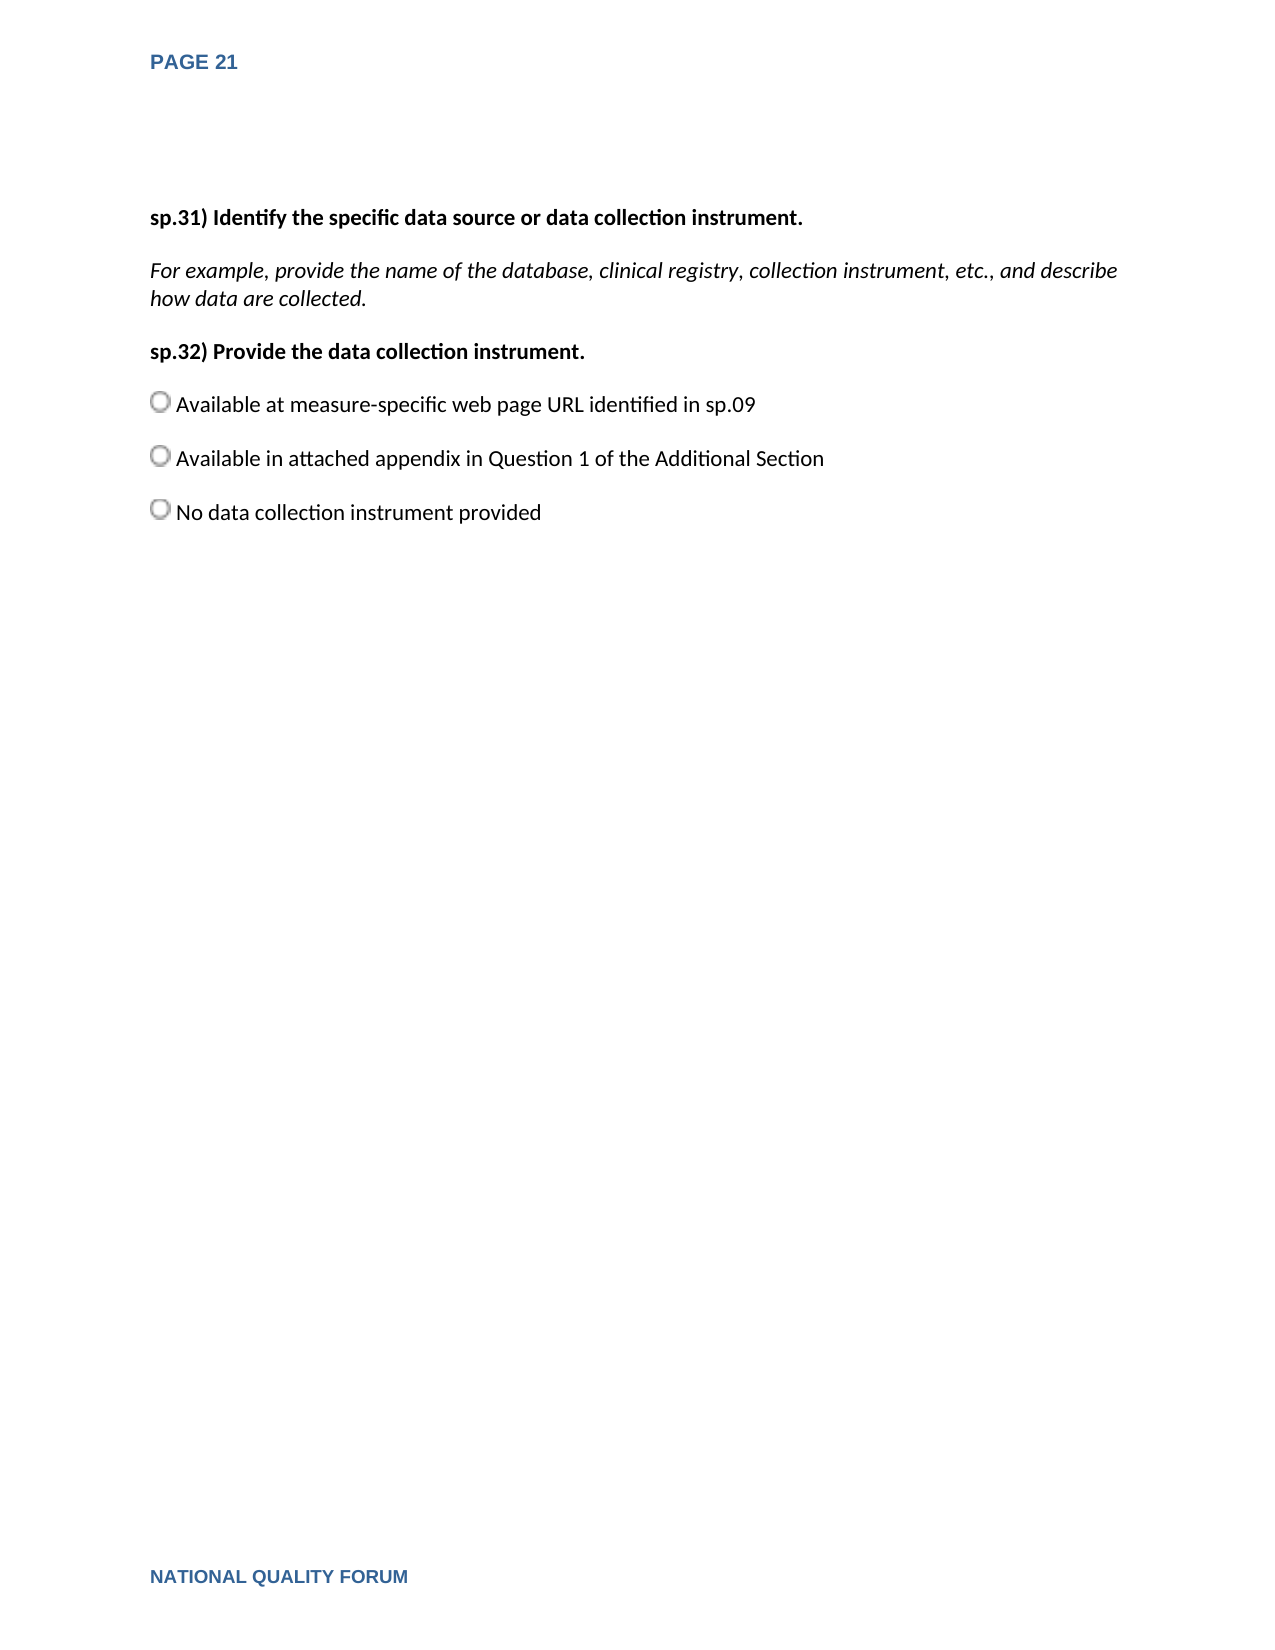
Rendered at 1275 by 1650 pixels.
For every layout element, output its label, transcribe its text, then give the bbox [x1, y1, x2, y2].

text No data collection instrument provided [150, 498, 1125, 526]
text sp.32) Provide the data collection instrument. [150, 337, 1125, 365]
picture [150, 499, 171, 520]
picture [150, 391, 171, 413]
text Available at measure-specific web page URL identified in sp.09 [150, 390, 1125, 419]
text Available in attached appendix in Question 1 of the Additional Section [150, 444, 1125, 473]
text sp.31) Identify the specific data source or data collection instrument. [150, 203, 1125, 231]
text For example, provide the name of the database, clinical registry, collection instrument, etc., and describe how data are collected. [150, 256, 1125, 312]
picture [150, 445, 171, 467]
